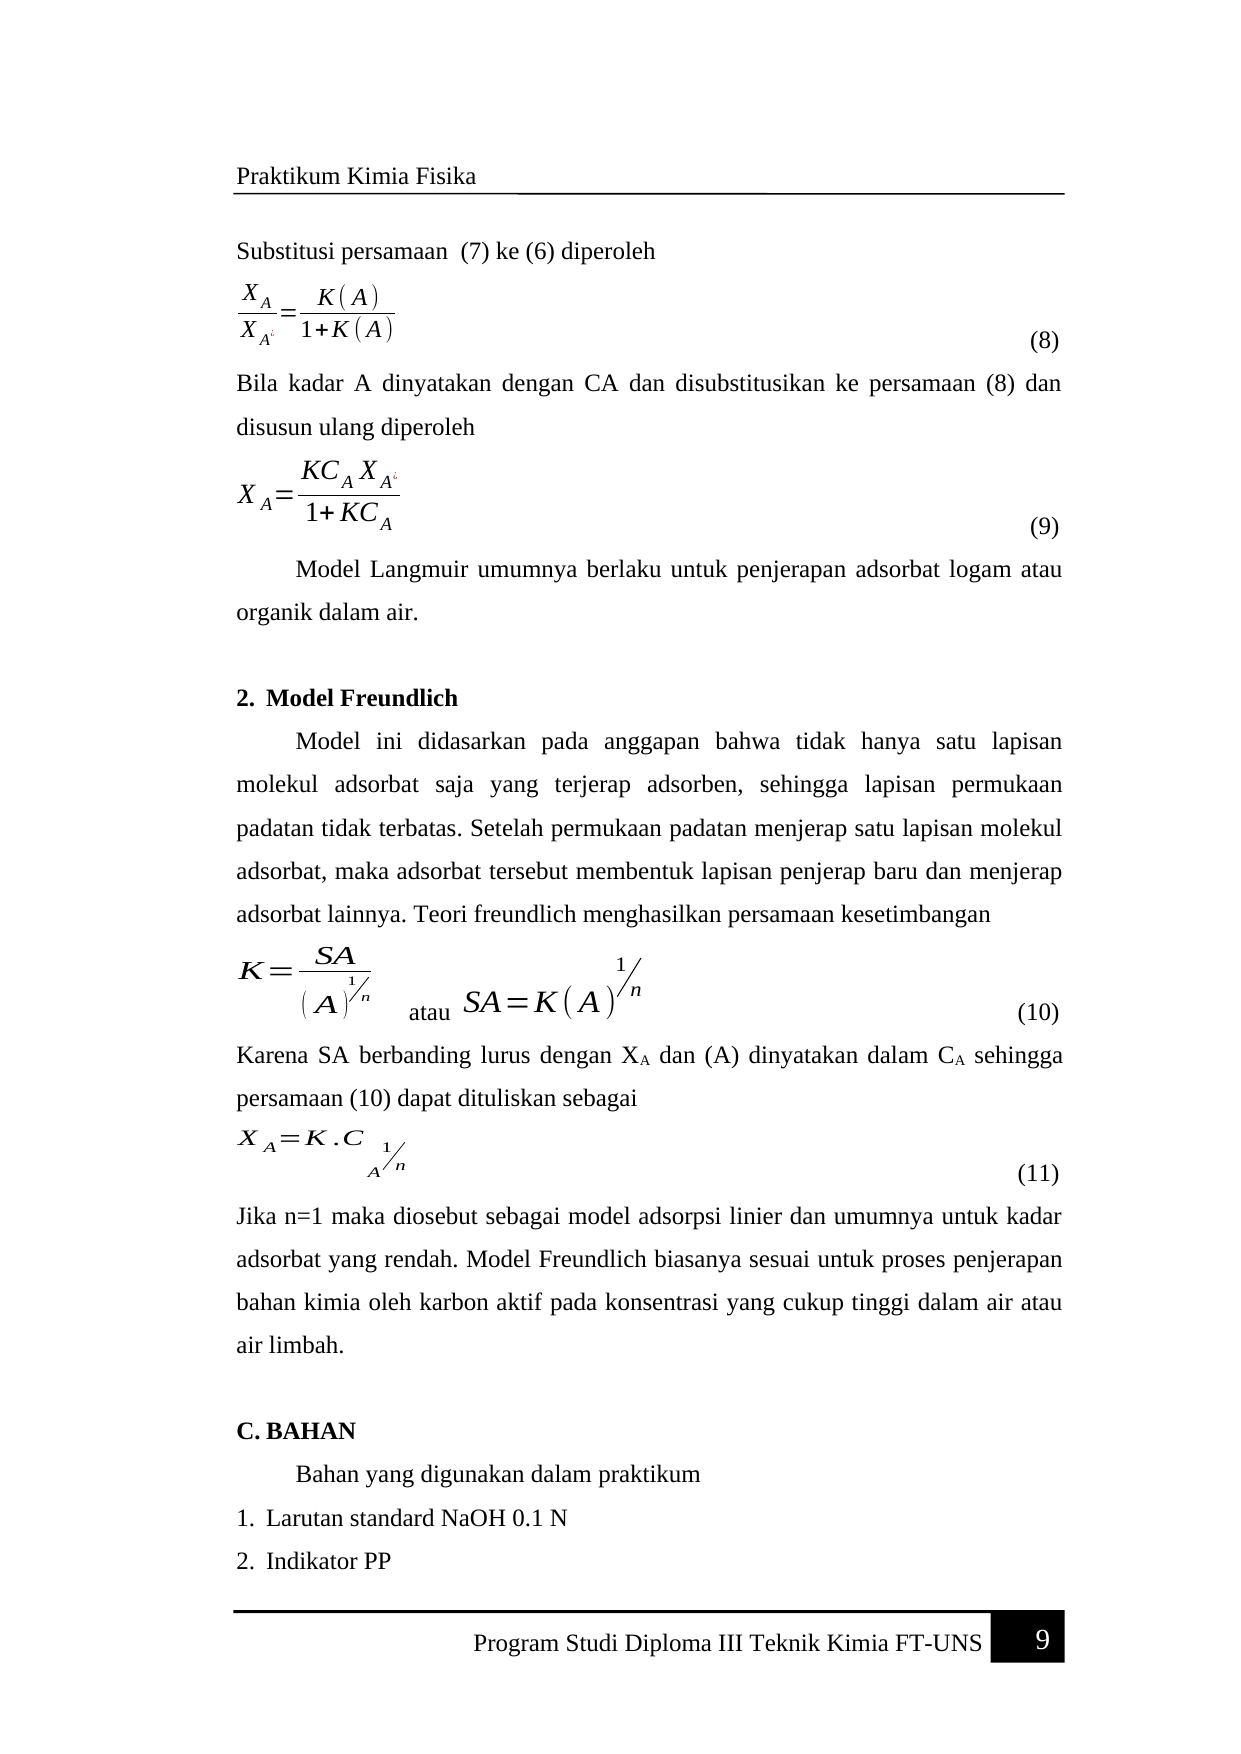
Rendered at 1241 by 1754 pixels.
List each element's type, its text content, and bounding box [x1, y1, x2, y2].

list Indikator PP [236, 1546, 1063, 1574]
text Substitusi persamaan (7) ke (6) diperoleh [236, 236, 1063, 265]
text atau (10) [236, 942, 1063, 1026]
text (9) [236, 455, 1063, 539]
text Jika n=1 maka diosebut sebagai model adsorpsi linier dan umumnya untuk kadar adsorbat yang rendah. Model Freundlich biasanya sesuai untuk proses penjerapan bahan kimia oleh karbon aktif pada konsentrasi yang cukup tinggi dalam air atau air limbah. [236, 1201, 1063, 1359]
list Bahan yang digunakan dalam praktikum [236, 1459, 1063, 1488]
list Model Freundlich [236, 683, 1063, 712]
text Bila kadar A dinyatakan dengan CA dan disubstitusikan ke persamaan (8) dan disusun ulang diperoleh [236, 368, 1063, 440]
list Larutan standard NaOH 0.1 N [236, 1503, 1063, 1531]
list BAHAN [236, 1416, 1063, 1445]
text Karena SA berbanding lurus dengan XA dan (A) dinyatakan dalam CA sehingga persamaan (10) dapat dituliskan sebagai [236, 1040, 1063, 1112]
text (11) [236, 1126, 1063, 1186]
text Model ini didasarkan pada anggapan bahwa tidak hanya satu lapisan molekul adsorbat saja yang terjerap adsorben, sehingga lapisan permukaan padatan tidak terbatas. Setelah permukaan padatan menjerap satu lapisan molekul adsorbat, maka adsorbat tersebut membentuk lapisan penjerap baru dan menjerap adsorbat lainnya. Teori freundlich menghasilkan persamaan kesetimbangan [236, 726, 1063, 928]
text (8) [236, 279, 1063, 354]
text Model Langmuir umumnya berlaku untuk penjerapan adsorbat logam atau organik dalam air. [236, 554, 1063, 626]
